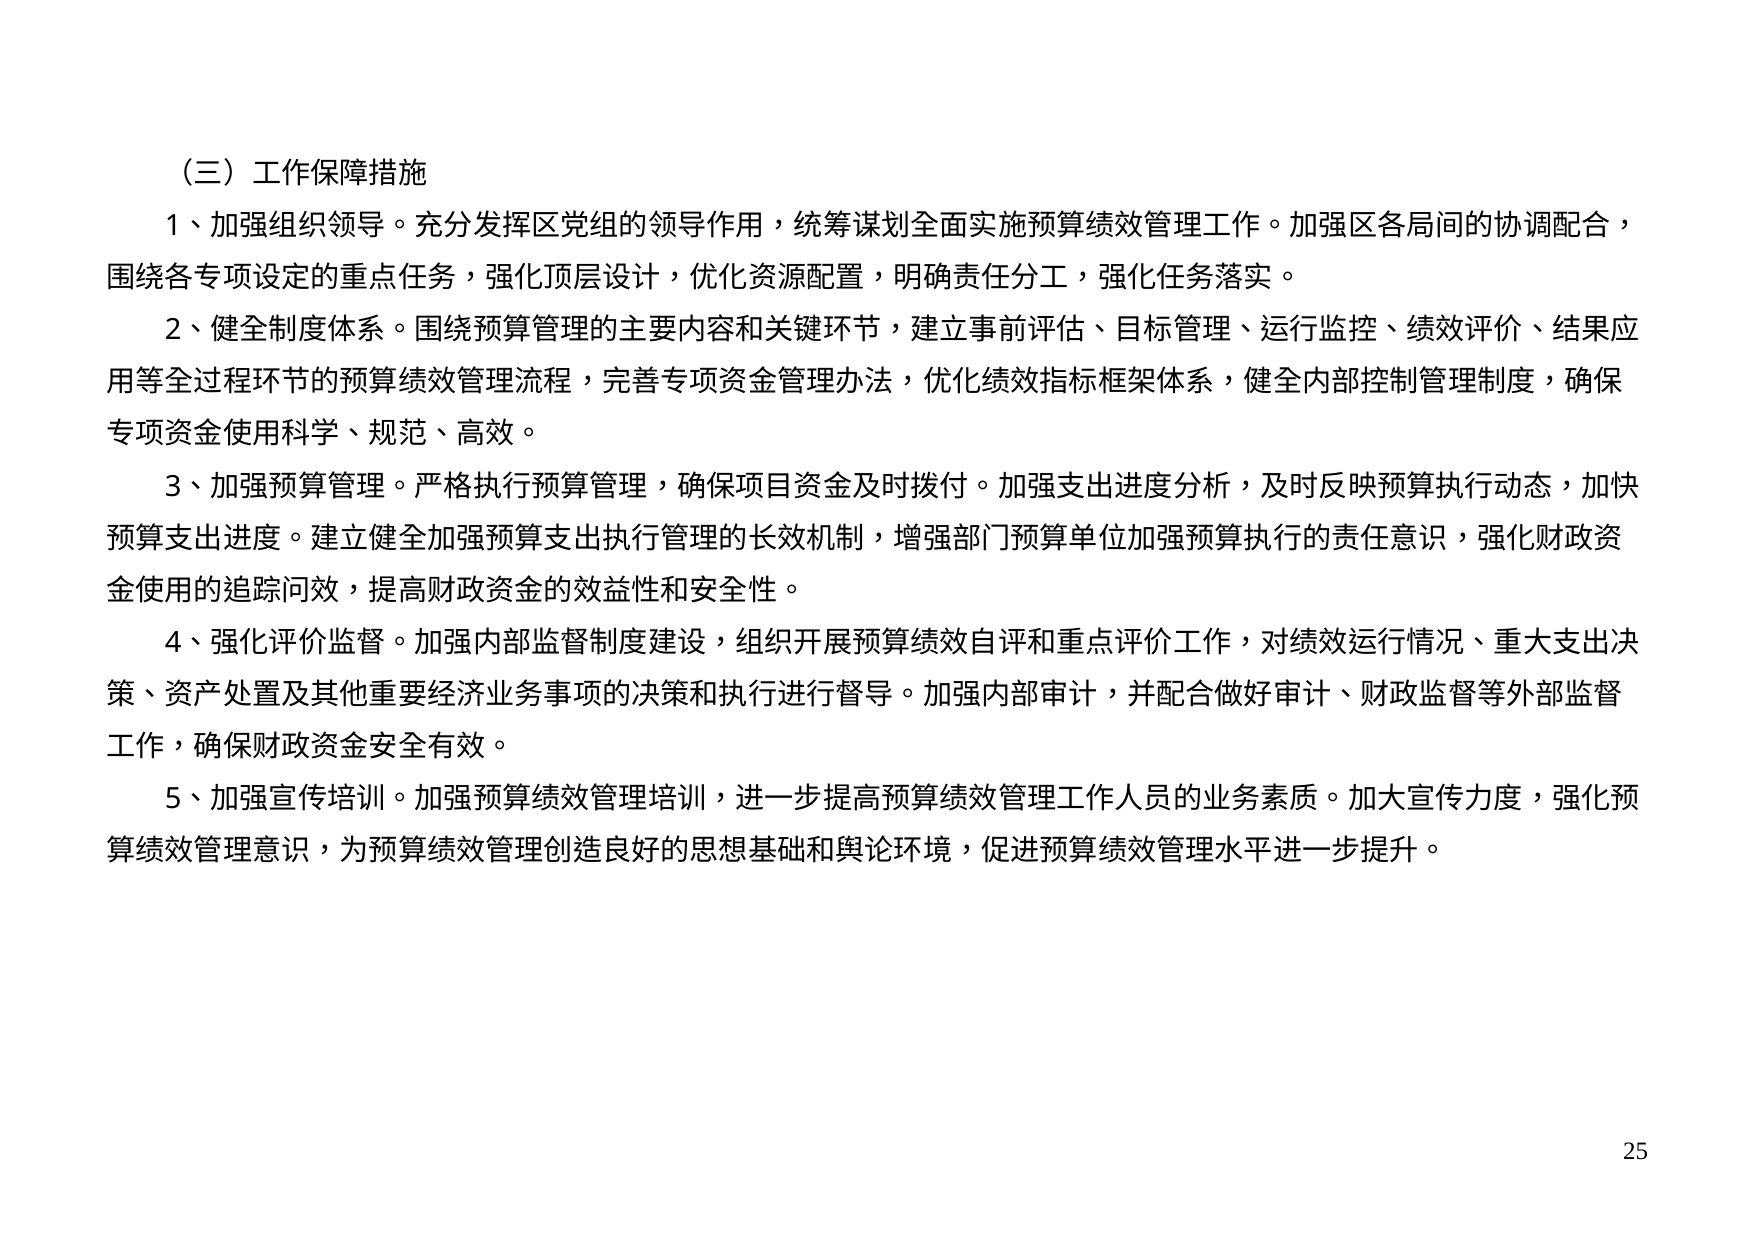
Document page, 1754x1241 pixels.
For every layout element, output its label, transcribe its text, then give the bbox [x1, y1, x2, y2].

text 1、加强组织领导。充分发挥区党组的领导作用，统筹谋划全面实施预算绩效管理工作。加强区各局间的协调配合，围绕各专项设定的重点任务，强化顶层设计，优化资源配置，明确责任分工，强化任务落实。 [106, 194, 1648, 298]
text （三）工作保障措施 [106, 142, 1648, 194]
text 3、加强预算管理。严格执行预算管理，确保项目资金及时拨付。加强支出进度分析，及时反映预算执行动态，加快预算支出进度。建立健全加强预算支出执行管理的长效机制，增强部门预算单位加强预算执行的责任意识，强化财政资金使用的追踪问效，提高财政资金的效益性和安全性。 [106, 454, 1648, 611]
text 4、强化评价监督。加强内部监督制度建设，组织开展预算绩效自评和重点评价工作，对绩效运行情况、重大支出决策、资产处置及其他重要经济业务事项的决策和执行进行督导。加强内部审计，并配合做好审计、财政监督等外部监督工作，确保财政资金安全有效。 [106, 611, 1648, 767]
text 5、加强宣传培训。加强预算绩效管理培训，进一步提高预算绩效管理工作人员的业务素质。加大宣传力度，强化预算绩效管理意识，为预算绩效管理创造良好的思想基础和舆论环境，促进预算绩效管理水平进一步提升。 [106, 767, 1648, 871]
text 2、健全制度体系。围绕预算管理的主要内容和关键环节，建立事前评估、目标管理、运行监控、绩效评价、结果应用等全过程环节的预算绩效管理流程，完善专项资金管理办法，优化绩效指标框架体系，健全内部控制管理制度，确保专项资金使用科学、规范、高效。 [106, 298, 1648, 454]
